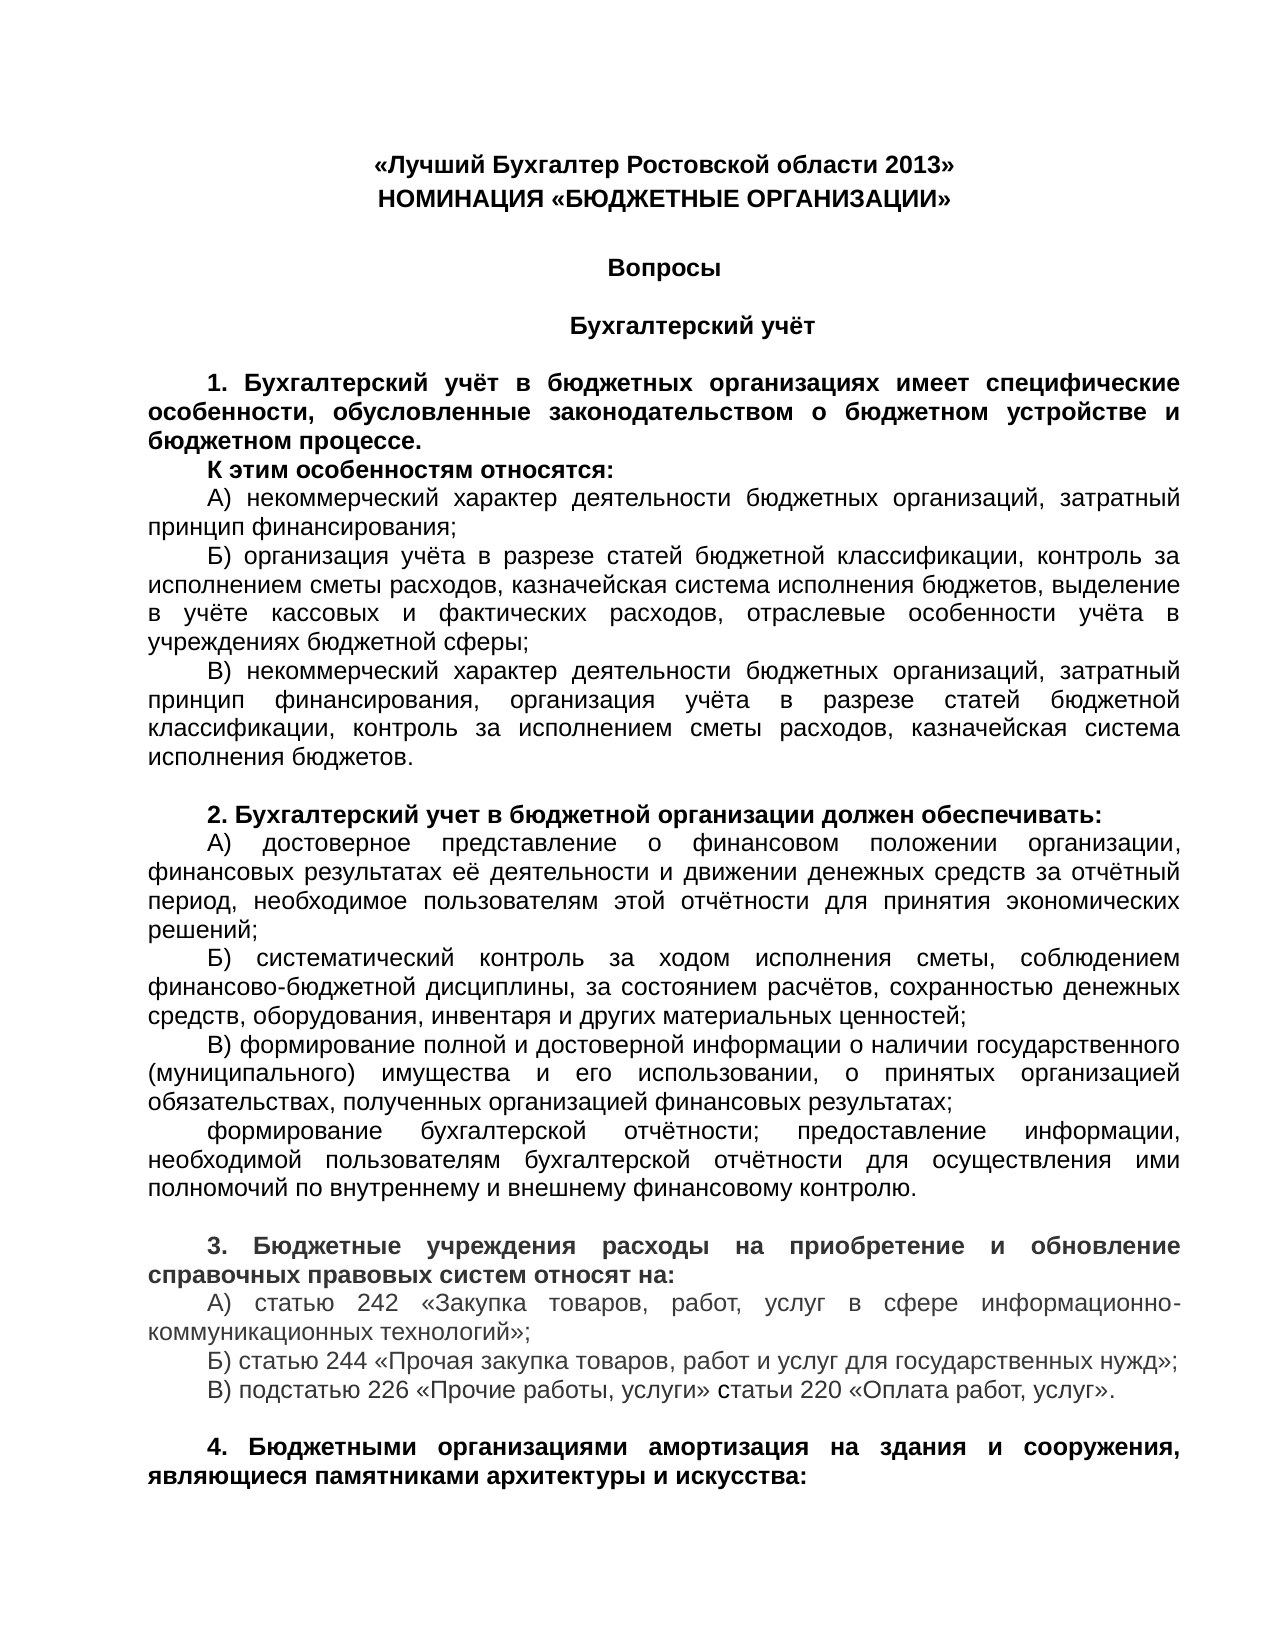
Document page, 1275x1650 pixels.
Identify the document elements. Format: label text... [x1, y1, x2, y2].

text 2. Бухгалтерский учет в бюджетной организации должен обеспечивать: [148, 800, 1181, 828]
text Вопросы [148, 253, 1181, 282]
text Б) систематический контроль за ходом исполнения сметы, соблюдением финансово-бюджетной дисциплины, за состоянием расчётов, сохранностью денежных средств, оборудования, инвентаря и других материальных ценностей; [148, 943, 1181, 1030]
text НОМИНАЦИЯ «БЮДЖЕТНЫЕ ОРГАНИЗАЦИИ» [148, 184, 1181, 213]
text А) некоммерческий характер деятельности бюджетных организаций, затратный принцип финансирования; [148, 483, 1181, 541]
text 3. Бюджетные учреждения расходы на приобретение и обновление справочных правовых систем относят на: [148, 1231, 1181, 1288]
text В) подстатью 226 «Прочие работы, услуги» статьи 220 «Оплата работ, услуг». [148, 1375, 1181, 1403]
text формирование бухгалтерской отчётности; предоставление информации, необходимой пользователям бухгалтерской отчётности для осуществления ими полномочий по внутреннему и внешнему финансовому контролю. [148, 1116, 1181, 1202]
text Бухгалтерский учёт [148, 311, 1181, 340]
text «Лучший Бухгалтер Ростовской области 2013» [148, 150, 1181, 179]
text К этим особенностям относятся: [148, 455, 1181, 483]
text А) статью 242 «Закупка товаров, работ, услуг в сфере информационно-коммуникационных технологий»; [148, 1288, 1181, 1346]
text Б) статью 244 «Прочая закупка товаров, работ и услуг для государственных нужд»; [148, 1346, 1181, 1375]
text Б) организация учёта в разрезе статей бюджетной классификации, контроль за исполнением сметы расходов, казначейская система исполнения бюджетов, выделение в учёте кассовых и фактических расходов, отраслевые особенности учёта в учреждениях бюджетной сферы; [148, 541, 1181, 656]
text В) формирование полной и достоверной информации о наличии государственного (муниципального) имущества и его использовании, о принятых организацией обязательствах, полученных организацией финансовых результатах; [148, 1030, 1181, 1116]
text 1. Бухгалтерский учёт в бюджетных организациях имеет специфические особенности, обусловленные законодательством о бюджетном устройстве и бюджетном процессе. [148, 368, 1181, 455]
text А) достоверное представление о финансовом положении организации, финансовых результатах её деятельности и движении денежных средств за отчётный период, необходимое пользователям этой отчётности для принятия экономических решений; [148, 828, 1181, 943]
text В) некоммерческий характер деятельности бюджетных организаций, затратный принцип финансирования, организация учёта в разрезе статей бюджетной классификации, контроль за исполнением сметы расходов, казначейская система исполнения бюджетов. [148, 656, 1181, 771]
text 4. Бюджетными организациями амортизация на здания и сооружения, являющиеся памятниками архитектуры и искусства: [148, 1432, 1181, 1490]
